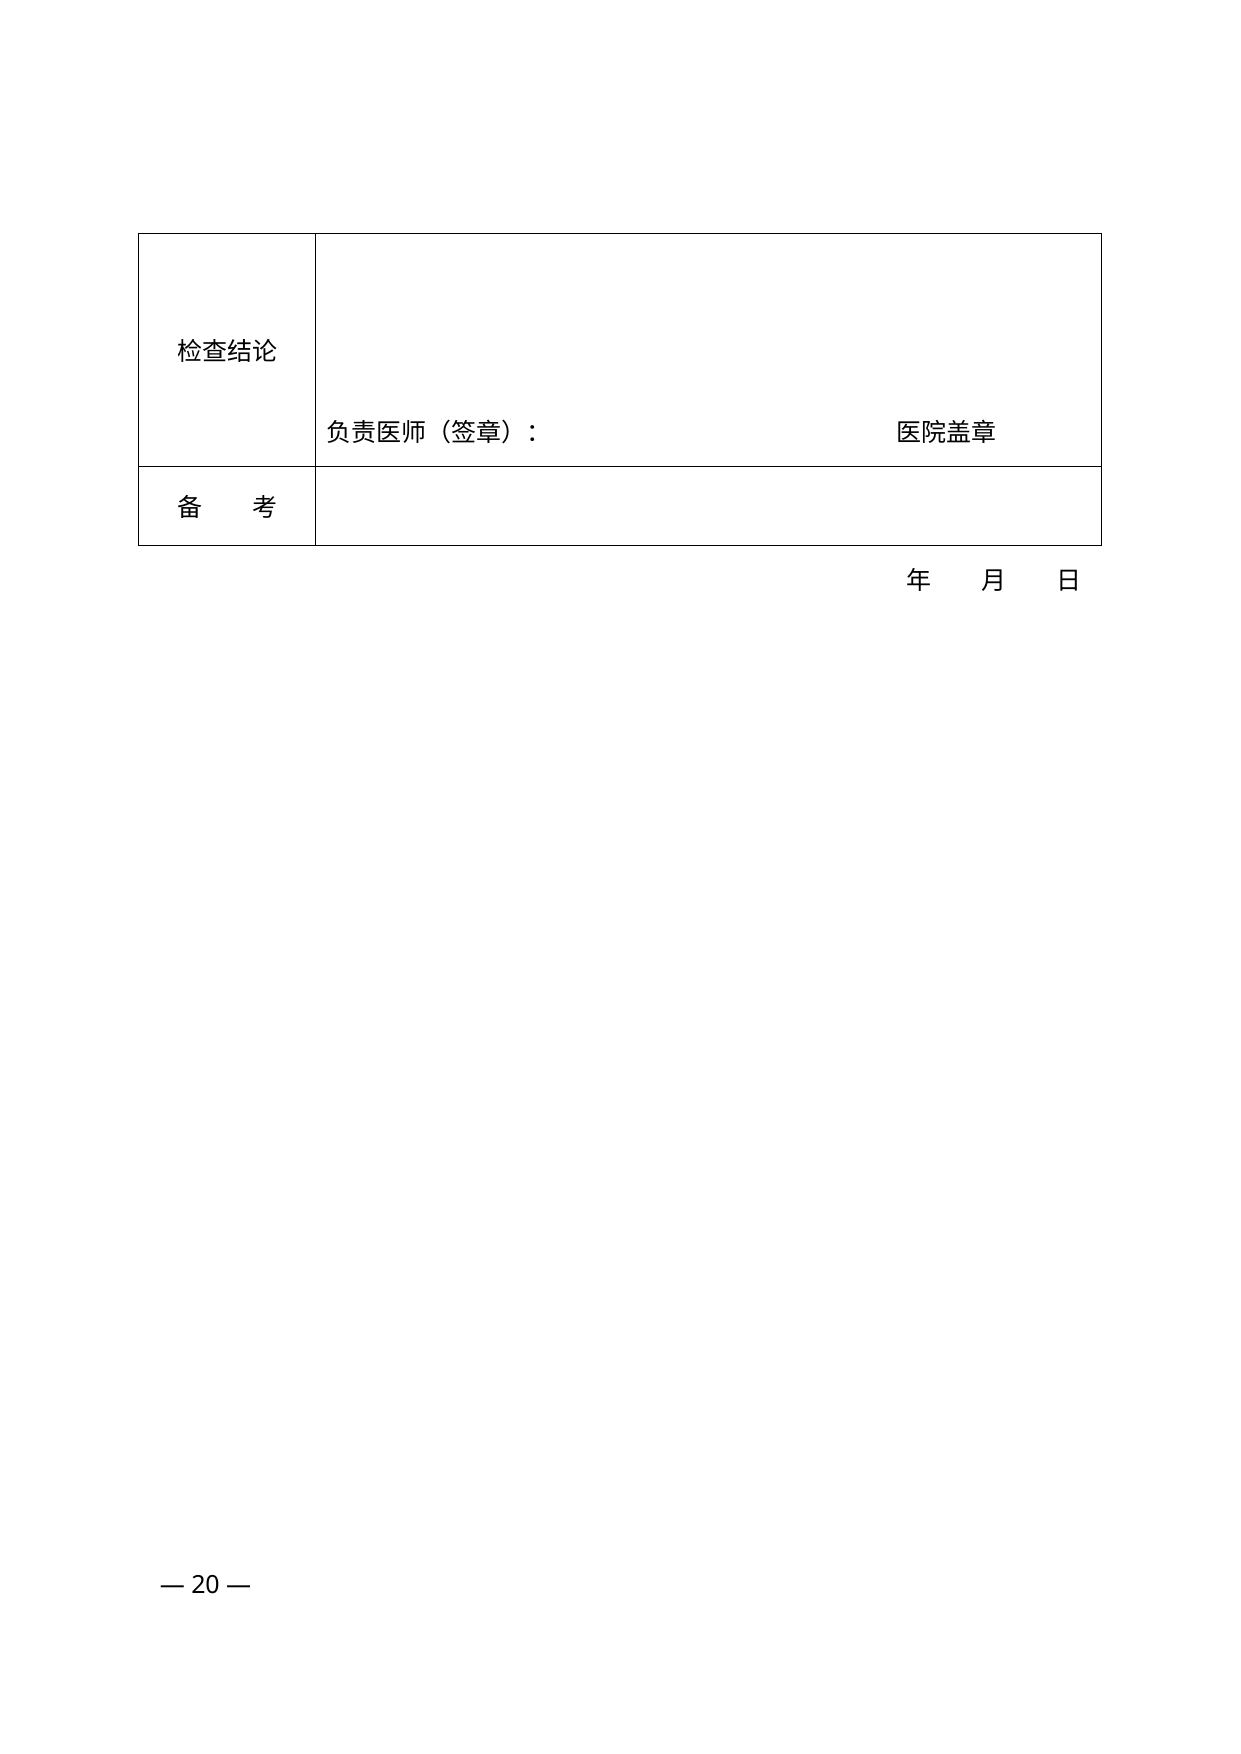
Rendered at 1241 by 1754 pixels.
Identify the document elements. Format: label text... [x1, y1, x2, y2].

table_cell 负责医师（签章）： 医院盖章 [316, 234, 1101, 466]
table_cell 备 考 [139, 467, 315, 545]
text 年 月 日 [159, 546, 1081, 611]
table_cell 检查结论 [139, 234, 315, 466]
table_cell [316, 467, 1101, 545]
